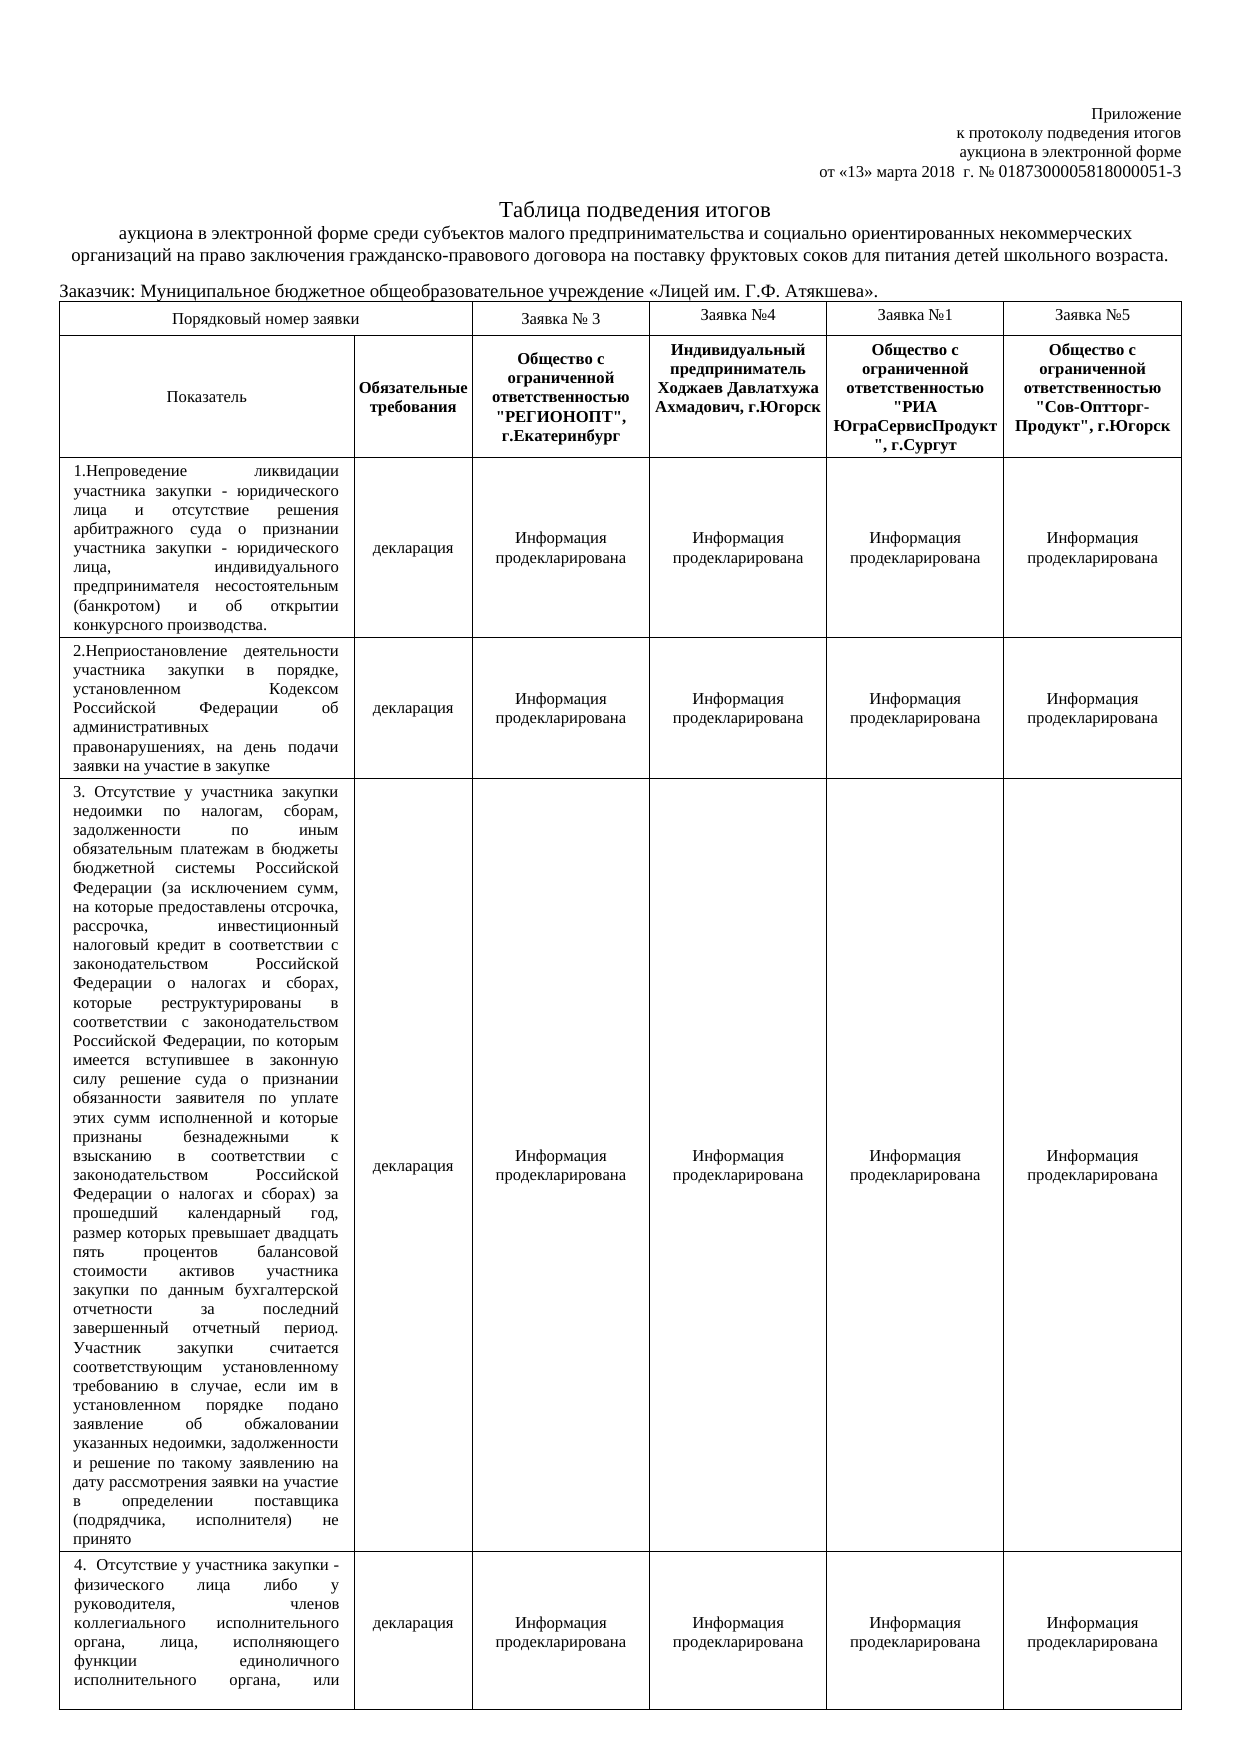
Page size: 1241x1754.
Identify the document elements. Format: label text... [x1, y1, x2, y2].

table_cell Информация продекларирована [1004, 458, 1181, 637]
table_header Заявка №1 [827, 302, 1003, 335]
table_cell Информация продекларирована [827, 458, 1003, 637]
text от «13» марта 2018 г. № 0187300005818000051-3 [59, 161, 1181, 181]
table_cell декларация [355, 1552, 472, 1708]
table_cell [473, 1552, 649, 1708]
table_cell Информация продекларирована [827, 638, 1003, 778]
table_cell 3. Отсутствие у участника закупки недоимки по налогам, сборам, задолженности по иным обязательным платежам в бюджеты бюджетной системы Российской Федерации (за исключением сумм, на которые предоставлены отсрочка, рассрочка, инвестиционный налоговый кредит в соответствии с законодательством Российской Федерации о налогах и сборах, которые реструктурированы в соответствии с законодательством Российской Федерации, по которым имеется вступившее в законную силу решение суда о признании обязанности заявителя по уплате этих сумм исполненной и которые признаны безнадежными к взысканию в соответствии с законодательством Российской Федерации о налогах и сборах) за прошедший календарный год, размер которых превышает двадцать пять процентов балансовой стоимости активов участника закупки по данным бухгалтерской отчетности за последний завершенный отчетный период. Участник закупки считается соответствующим установленному требованию в случае, если им в установленном порядке подано заявление об обжаловании указанных недоимки, задолженности и решение по такому заявлению на дату рассмотрения заявки на участие в определении поставщика (подрядчика, исполнителя) не принято [60, 779, 354, 1551]
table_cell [1004, 1552, 1181, 1708]
table_cell Информация продекларирована [473, 458, 649, 637]
table_cell 1.Непроведение ликвидации участника закупки - юридического лица и отсутствие решения арбитражного суда о признании участника закупки - юридического лица, индивидуального предпринимателя несостоятельным (банкротом) и об открытии конкурсного производства. [60, 458, 354, 637]
text Таблица подведения итогов [369, 196, 901, 222]
table_cell 2.Неприостановление деятельности участника закупки в порядке, установленном Кодексом Российской Федерации об административных правонарушениях, на день подачи заявки на участие в закупке [60, 638, 354, 778]
text Заказчик: Муниципальное бюджетное общеобразовательное учреждение «Лицей им. Г.Ф. Атякшева». [59, 279, 1181, 301]
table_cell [650, 1552, 826, 1708]
table_cell Информация продекларирована [473, 779, 649, 1551]
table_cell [827, 1552, 1003, 1708]
table_cell декларация [355, 779, 472, 1551]
table_cell Информация продекларирована [1004, 638, 1181, 778]
table_cell Информация продекларирована [473, 638, 649, 778]
text Приложение [15, 103, 1181, 123]
table_cell Показатель [60, 336, 354, 457]
table_header Порядковый номер заявки [60, 302, 472, 335]
table_cell Информация продекларирована [827, 779, 1003, 1551]
table_cell Информация продекларирована [650, 458, 826, 637]
table_cell декларация [355, 638, 472, 778]
table_cell Индивидуальный предприниматель Ходжаев Давлатхужа Ахмадович, г.Югорск [650, 336, 826, 457]
table_cell декларация [355, 458, 472, 637]
table_cell Общество с ограниченной ответственностью "РЕГИОНОПТ", г.Екатеринбург [473, 336, 649, 457]
table_cell Общество с ограниченной ответственностью "Сов-Оптторг-Продукт", г.Югорск [1004, 336, 1181, 457]
table_cell Информация продекларирована [650, 638, 826, 778]
table_cell Информация продекларирована [1004, 779, 1181, 1551]
table_cell Информация продекларирована [650, 779, 826, 1551]
table_cell Обязательные требования [355, 336, 472, 457]
text аукциона в электронной форме среди субъектов малого предпринимательства и социально ориентированных некоммерческих организаций на право заключения гражданско-правового договора на поставку фруктовых соков для питания детей школьного возраста. [59, 222, 1181, 265]
table_header Заявка №4 [650, 302, 826, 335]
table_header Заявка № 3 [473, 302, 649, 335]
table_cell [60, 1552, 354, 1708]
table_cell Общество с ограниченной ответственностью "РИА ЮграСервисПродукт", г.Сургут [827, 336, 1003, 457]
table_header Заявка №5 [1004, 302, 1181, 335]
text аукциона в электронной форме [59, 142, 1181, 161]
text к протоколу подведения итогов [59, 123, 1181, 142]
